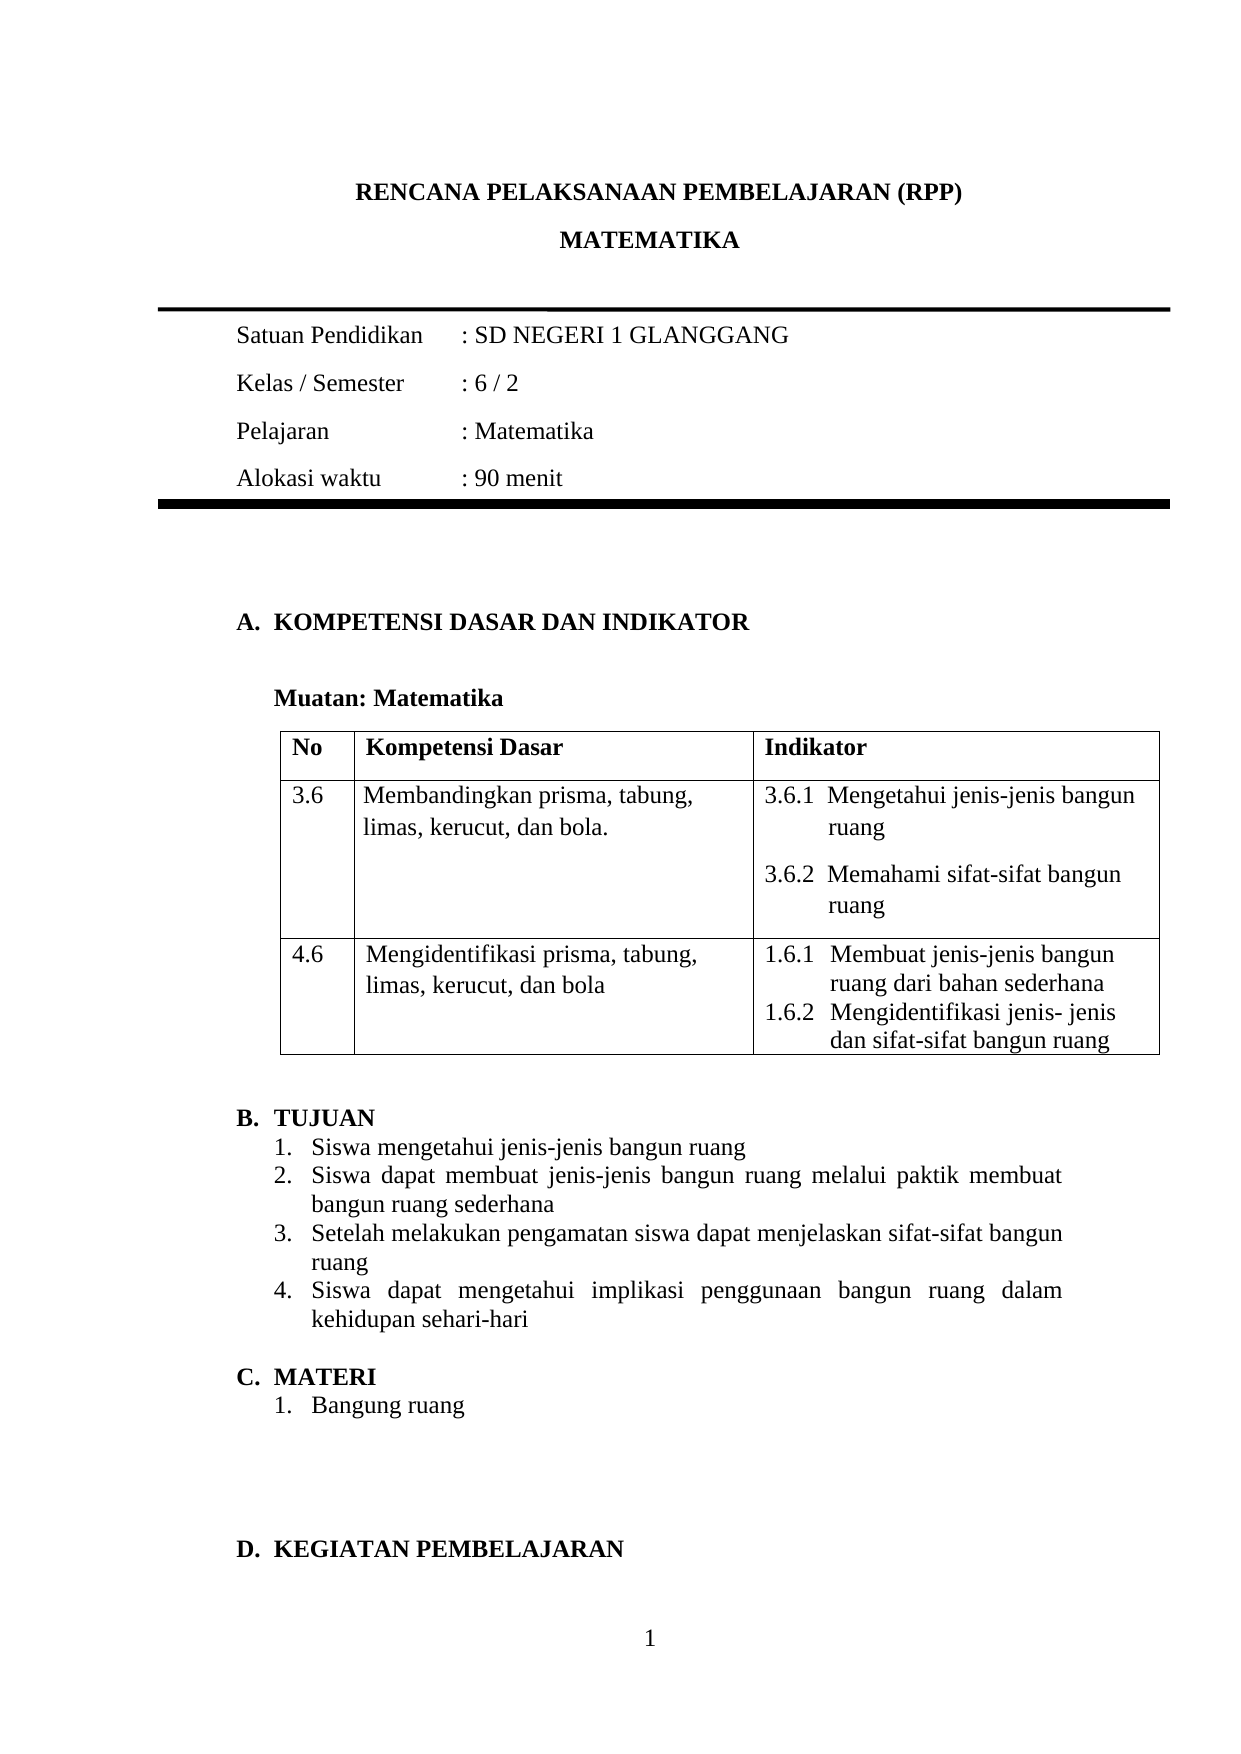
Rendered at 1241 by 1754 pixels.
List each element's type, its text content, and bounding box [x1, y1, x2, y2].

text Pelajaran : Matematika [236, 416, 1063, 444]
list KOMPETENSI DASAR DAN INDIKATOR [236, 607, 1063, 635]
list TUJUAN [236, 1103, 1063, 1132]
table_header No [281, 732, 354, 779]
list KEGIATAN PEMBELAJARAN [236, 1534, 1063, 1563]
table_cell Mengidentifikasi prisma, tabung, limas, kerucut, dan bola [355, 939, 753, 1054]
table_header Indikator [754, 732, 1159, 779]
list MATERI [236, 1362, 1063, 1390]
table_cell 3.6.1 Mengetahui jenis-jenis bangun ruang 3.6.2 Memahami sifat-sifat bangun ruang [754, 781, 1159, 938]
text Satuan Pendidikan : SD NEGERI 1 GLANGGANG [236, 320, 1063, 349]
text RENCANA PELAKSANAAN PEMBELAJARAN (RPP) [236, 177, 1063, 206]
text Alokasi waktu : 90 menit [236, 463, 1063, 492]
table_cell Membuat jenis-jenis bangun ruang dari bahan sederhana Mengidentifikasi jenis- jenis dan sifat-sifat bangun ruang [754, 939, 1159, 1054]
table_cell 3.6 [281, 781, 354, 938]
list Siswa mengetahui jenis-jenis bangun ruang [274, 1132, 1063, 1160]
list Setelah melakukan pengamatan siswa dapat menjelaskan sifat-sifat bangun ruang [274, 1218, 1063, 1275]
text Muatan: Matematika [236, 683, 1063, 712]
table_cell 4.6 [281, 939, 354, 1054]
table_header Kompetensi Dasar [355, 732, 753, 779]
table_cell Membandingkan prisma, tabung, limas, kerucut, dan bola. [355, 781, 753, 938]
list Siswa dapat membuat jenis-jenis bangun ruang melalui paktik membuat bangun ruang sederhana [274, 1160, 1063, 1218]
list Siswa dapat mengetahui implikasi penggunaan bangun ruang dalam kehidupan sehari-hari [274, 1275, 1063, 1333]
text MATEMATIKA [236, 225, 1063, 254]
text Kelas / Semester : 6 / 2 [236, 368, 1063, 397]
list Bangung ruang [274, 1390, 1063, 1419]
